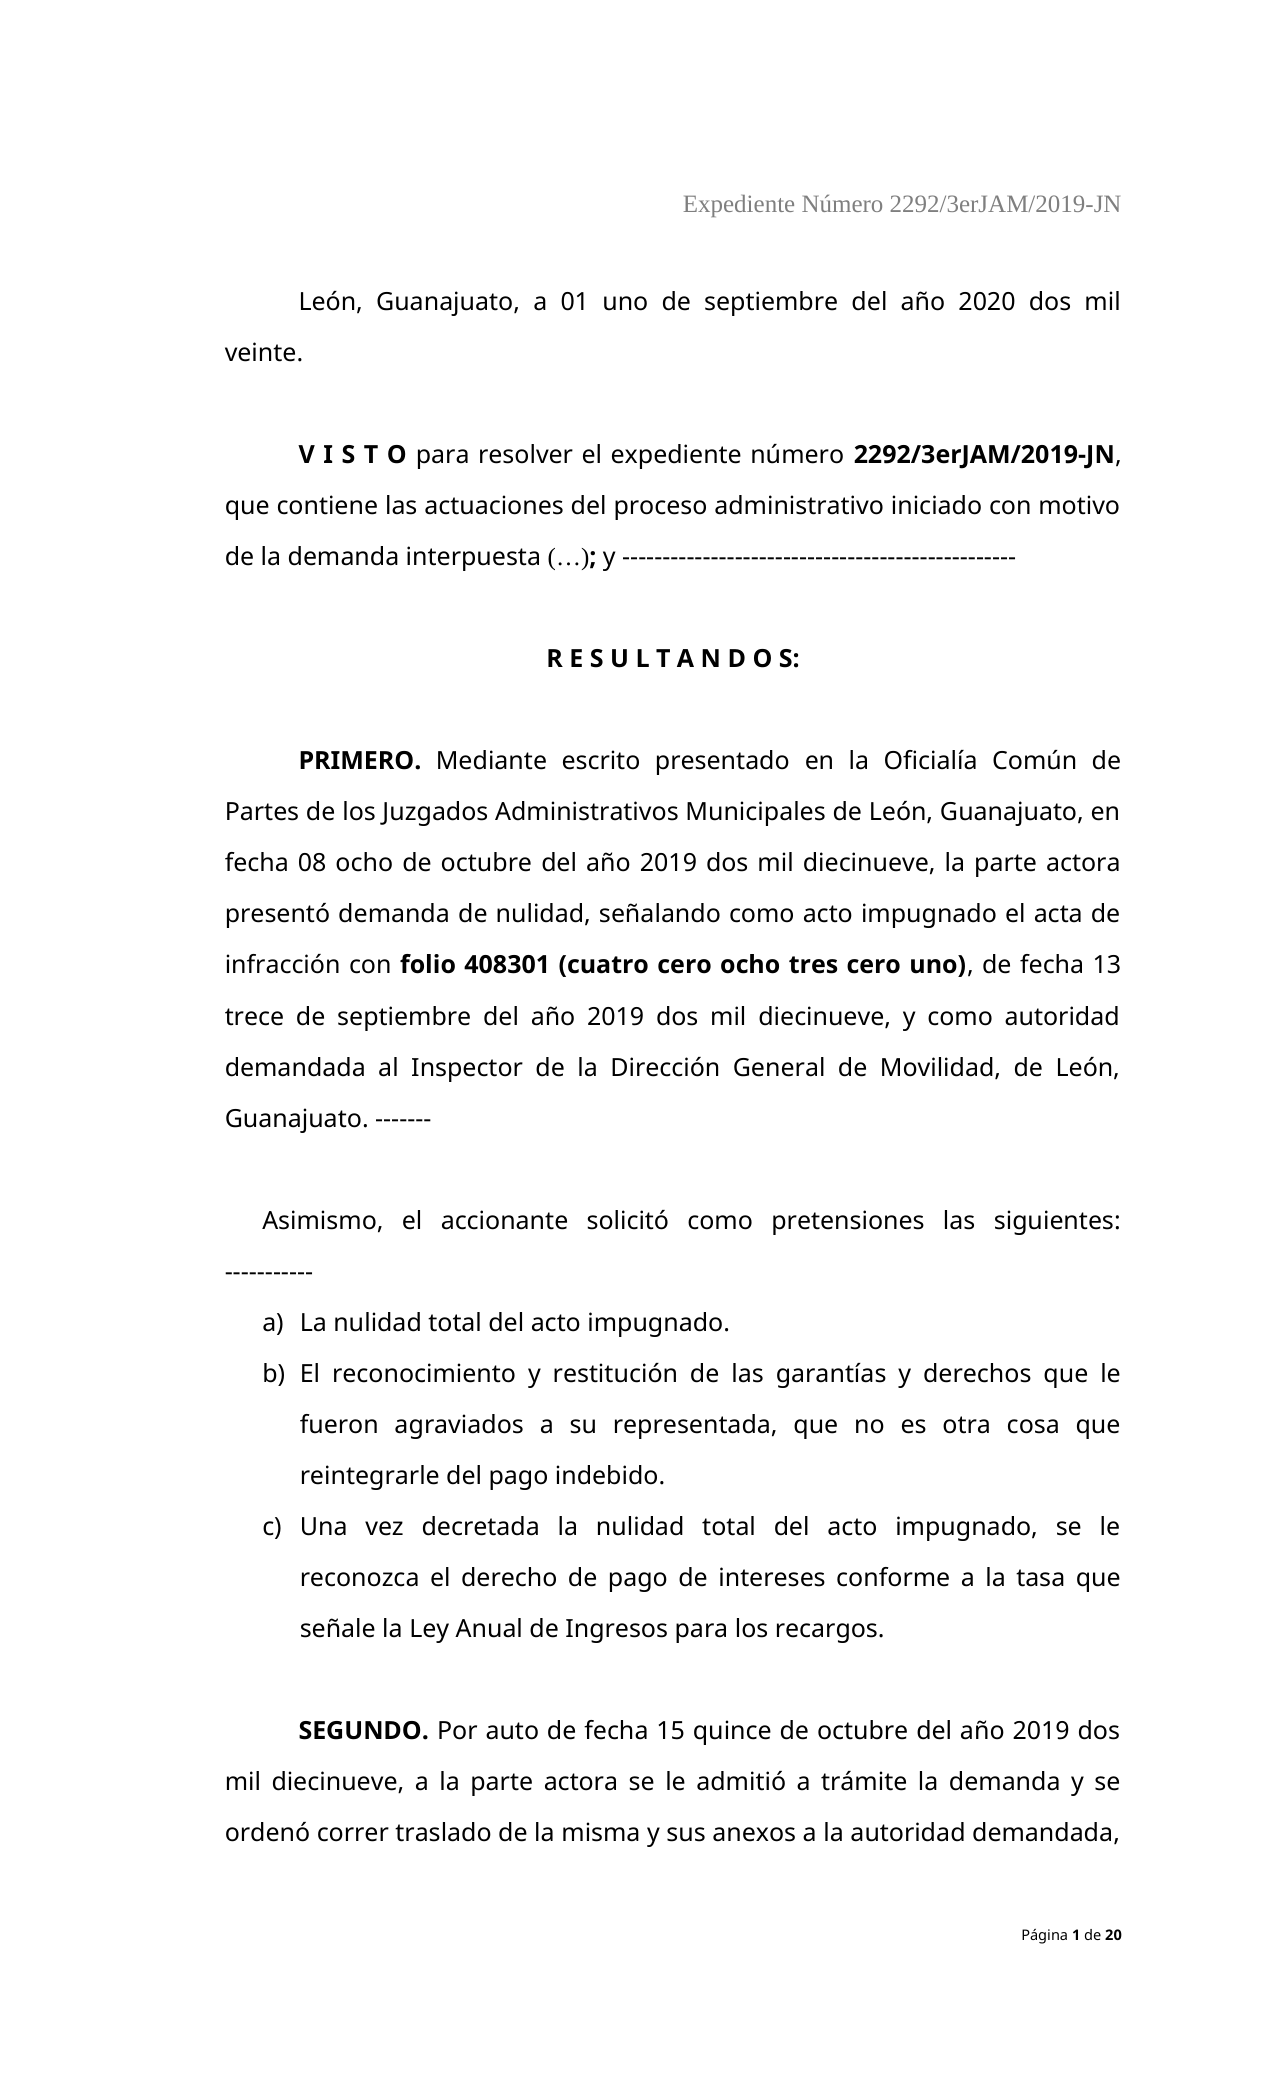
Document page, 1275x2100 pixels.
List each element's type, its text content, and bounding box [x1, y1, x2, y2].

text León, Guanajuato, a 01 uno de septiembre del año 2020 dos mil veinte. [224, 283, 1121, 369]
list Una vez decretada la nulidad total del acto impugnado, se le reconozca el derecho de pago de intereses conforme a la tasa que señale la Ley Anual de Ingresos para los recargos. [262, 1508, 1121, 1645]
list El reconocimiento y restitución de las garantías y derechos que le fueron agraviados a su representada, que no es otra cosa que reintegrarle del pago indebido. [262, 1355, 1121, 1492]
text Asimismo, el accionante solicitó como pretensiones las siguientes: ----------- [224, 1202, 1121, 1287]
list La nulidad total del acto impugnado. [262, 1304, 1121, 1338]
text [224, 1713, 1121, 1849]
text V I S T O para resolver el expediente número 2292/3erJAM/2019-JN, que contiene las actuaciones del proceso administrativo iniciado con motivo de la demanda interpuesta (…); y ------------------------------------------------- [224, 437, 1121, 573]
text R E S U L T A N D O S: [224, 641, 1121, 675]
text PRIMERO. Mediante escrito presentado en la Oficialía Común de Partes de los Juzgados Administrativos Municipales de León, Guanajuato, en fecha 08 ocho de octubre del año 2019 dos mil diecinueve, la parte actora presentó demanda de nulidad, señalando como acto impugnado el acta de infracción con folio 408301 (cuatro cero ocho tres cero uno), de fecha 13 trece de septiembre del año 2019 dos mil diecinueve, y como autoridad demandada al Inspector de la Dirección General de Movilidad, de León, Guanajuato. ------- [224, 743, 1121, 1134]
